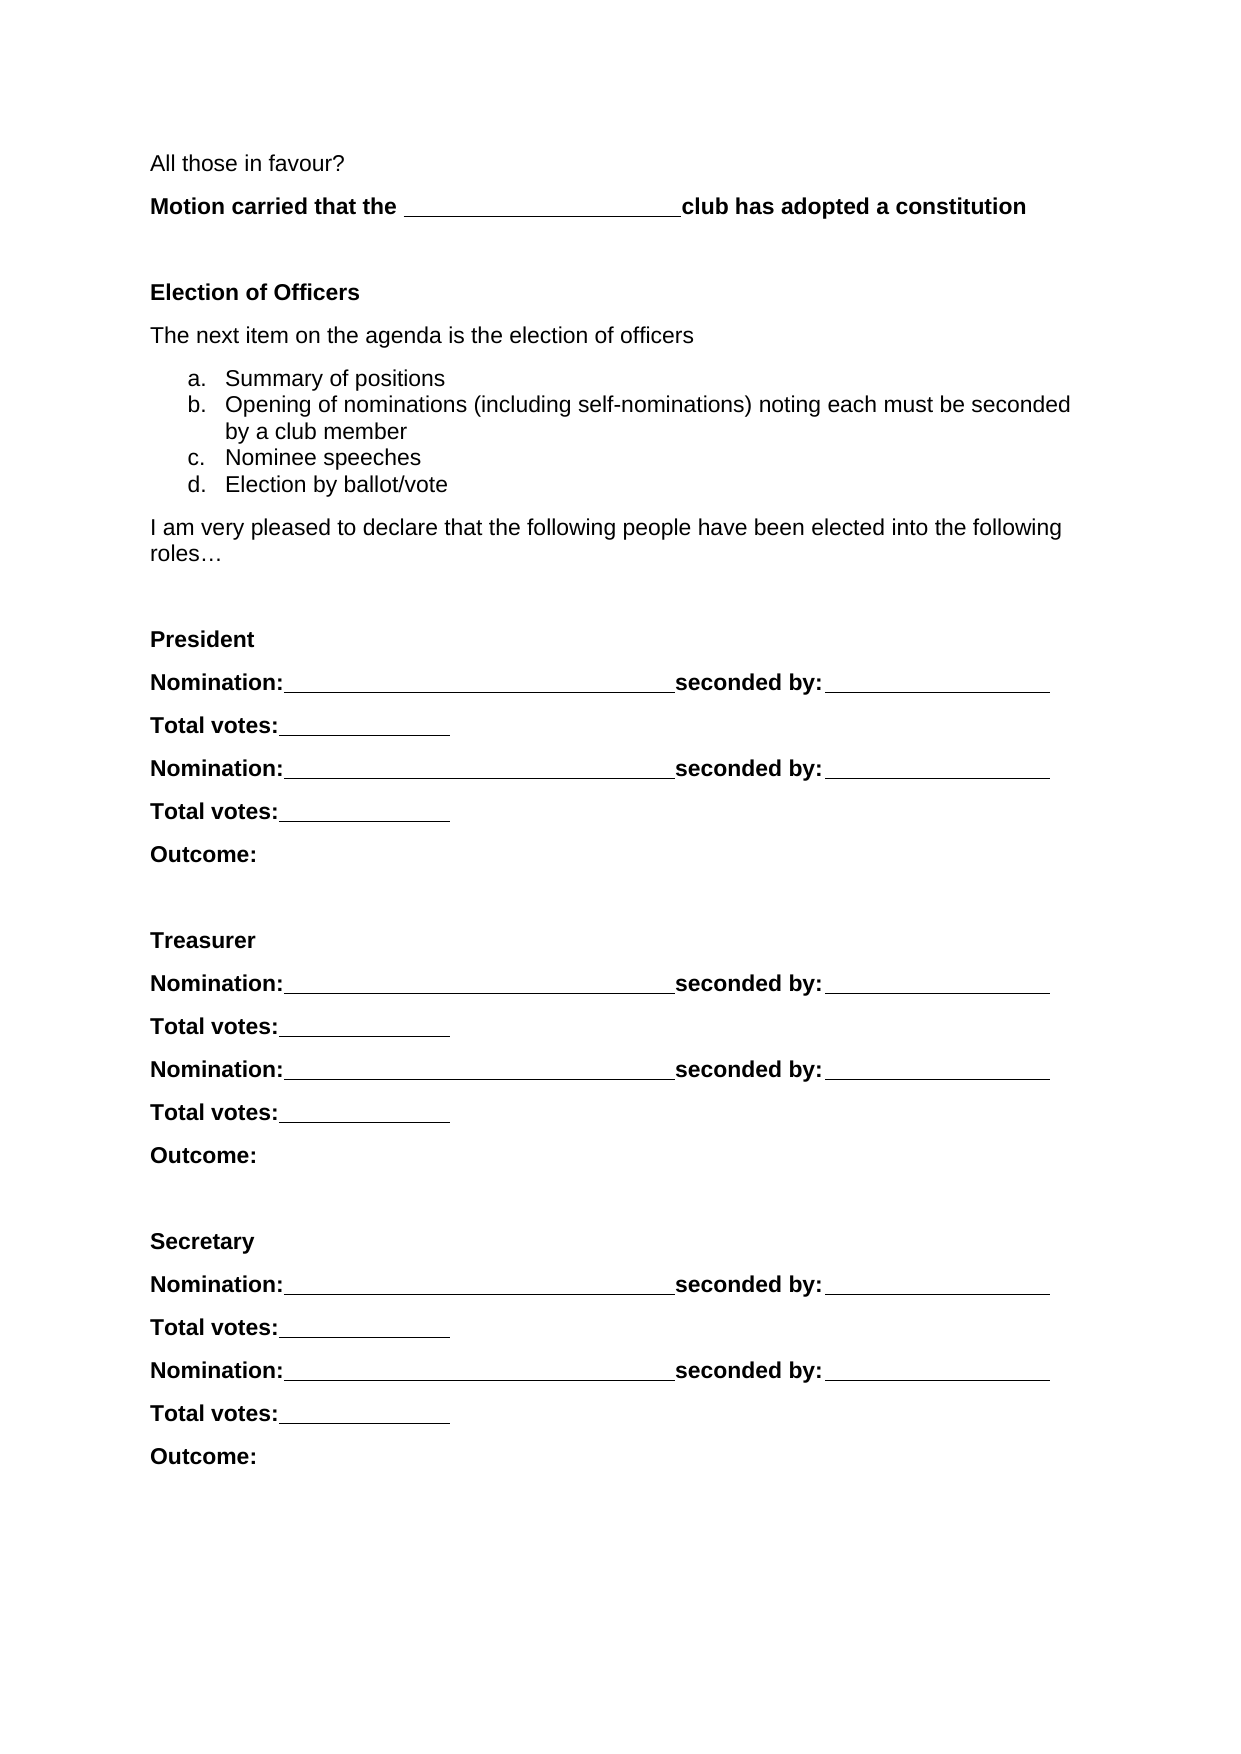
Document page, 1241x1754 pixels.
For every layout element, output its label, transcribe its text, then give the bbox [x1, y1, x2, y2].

text All those in favour? [150, 150, 1090, 176]
text Nomination: seconded by: [150, 1271, 1090, 1298]
text Outcome: [150, 1142, 1090, 1168]
text Total votes: [150, 798, 1090, 824]
text Total votes: [150, 712, 1090, 738]
text Nomination: seconded by: [150, 755, 1090, 781]
text Total votes: [150, 1314, 1090, 1341]
text Outcome: [150, 1443, 1090, 1470]
text The next item on the agenda is the election of officers [150, 322, 1090, 348]
text Outcome: [150, 841, 1090, 867]
text Nomination: seconded by: [150, 1056, 1090, 1082]
text President [150, 626, 1090, 652]
list Nominee speeches [187, 444, 1090, 471]
text Secretary [150, 1228, 1090, 1254]
text Total votes: [150, 1013, 1090, 1039]
text Nomination: seconded by: [150, 669, 1090, 695]
text I am very pleased to declare that the following people have been elected into the following roles… [150, 513, 1090, 566]
text Total votes: [150, 1400, 1090, 1427]
text Treasurer [150, 927, 1090, 953]
list Summary of positions [187, 365, 1090, 391]
text Nomination: seconded by: [150, 970, 1090, 996]
text Election of Officers [150, 279, 1090, 305]
text Total votes: [150, 1099, 1090, 1126]
list Election by ballot/vote [187, 471, 1090, 497]
text Nomination: seconded by: [150, 1357, 1090, 1384]
list Opening of nominations (including self-nominations) noting each must be seconded by a club member [187, 391, 1090, 444]
text Motion carried that the club has adopted a constitution [150, 193, 1090, 219]
